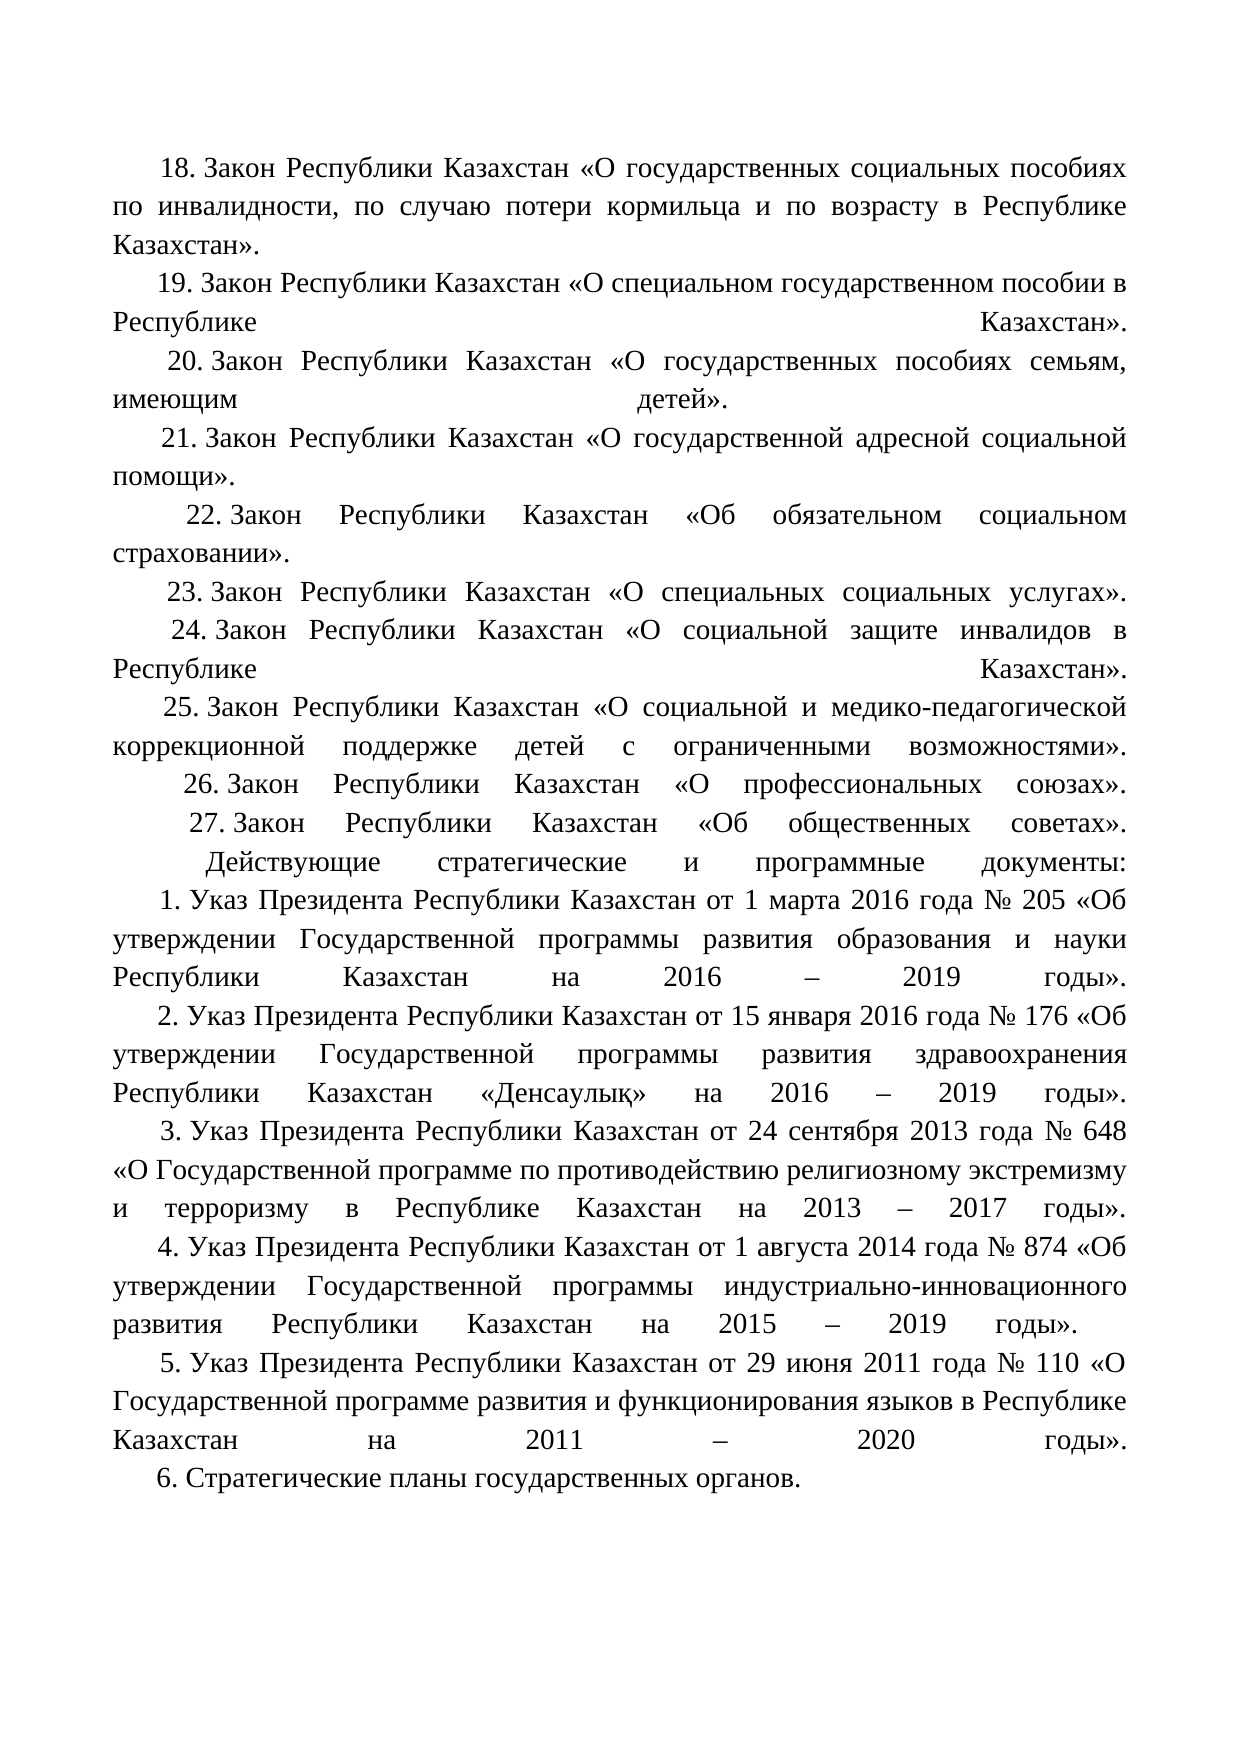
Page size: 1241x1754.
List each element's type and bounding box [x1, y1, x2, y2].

text [112, 150, 1128, 1494]
